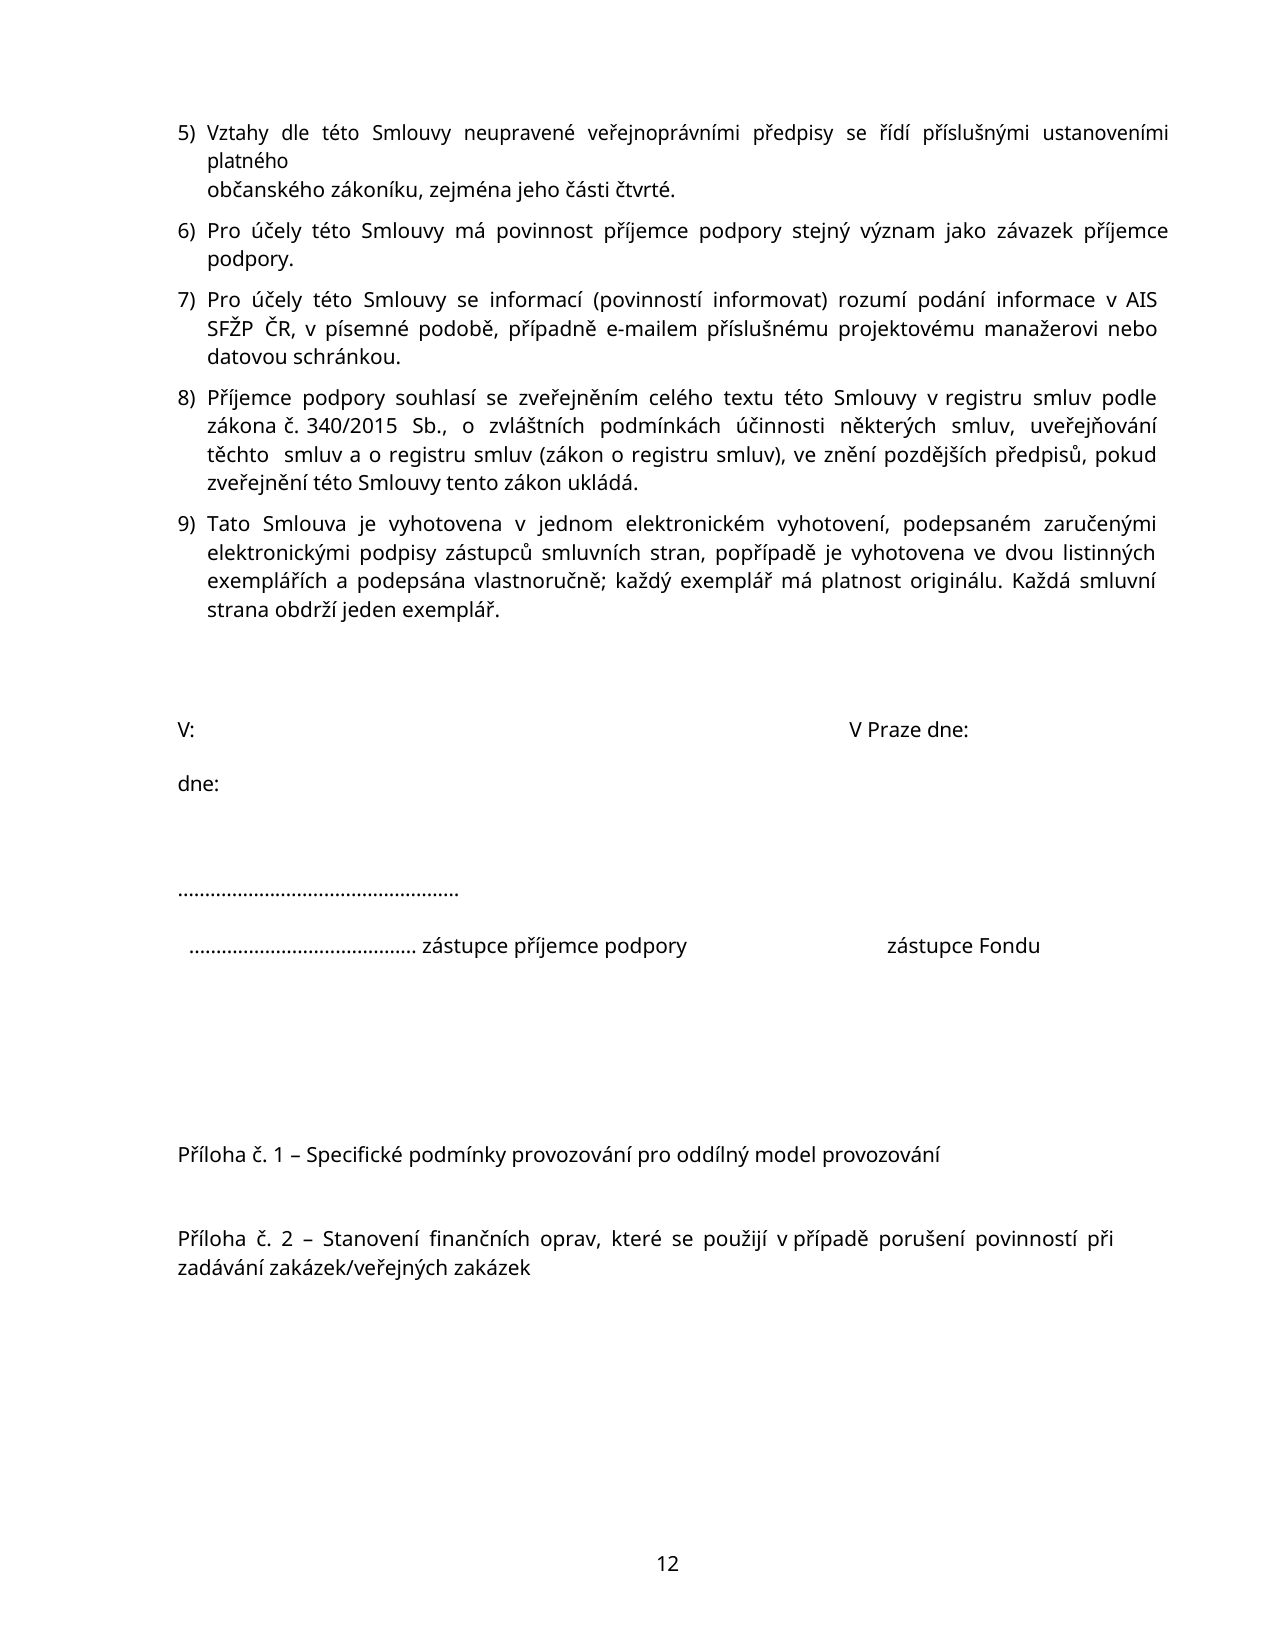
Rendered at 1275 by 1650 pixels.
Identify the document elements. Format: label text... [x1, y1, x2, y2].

text V: V Praze dne: [177, 715, 1169, 743]
text ……………………………………………. …………………………………… zástupce příjemce podpory zástupce Fondu [177, 874, 1066, 960]
text dne: [177, 769, 1169, 798]
list Tato Smlouva je vyhotovena v jednom elektronickém vyhotovení, podepsaném zaručenými elektronickými podpisy zástupců smluvních stran, popřípadě je vyhotovena ve dvou listinných exemplářích a podepsána vlastnoručně; každý exemplář má platnost originálu. Každá smluvní strana obdrží jeden exemplář. [177, 509, 1157, 623]
text Příloha č. 1 – Specifické podmínky provozování pro oddílný model provozování [177, 1140, 1169, 1168]
list Příjemce podpory souhlasí se zveřejněním celého textu této Smlouvy v registru smluv podle zákona č. 340/2015 Sb., o zvláštních podmínkách účinnosti některých smluv, uveřejňování těchto smluv a o registru smluv (zákon o registru smluv), ve znění pozdějších předpisů, pokud zveřejnění této Smlouvy tento zákon ukládá. [177, 383, 1157, 497]
list Vztahy dle této Smlouvy neupravené veřejnoprávními předpisy se řídí příslušnými ustanoveními platného [177, 118, 1169, 175]
list Pro účely této Smlouvy se informací (povinností informovat) rozumí podání informace v AIS SFŽP ČR, v písemné podobě, případně e-mailem příslušnému projektovému manažerovi nebo datovou schránkou. [177, 285, 1157, 371]
text Příloha č. 2 – Stanovení finančních oprav, které se použijí v případě porušení povinností při zadávání zakázek/veřejných zakázek [177, 1224, 1169, 1281]
list Pro účely této Smlouvy má povinnost příjemce podpory stejný význam jako závazek příjemce podpory. [177, 216, 1169, 273]
text občanského zákoníku, zejména jeho části čtvrté. [207, 175, 1169, 203]
